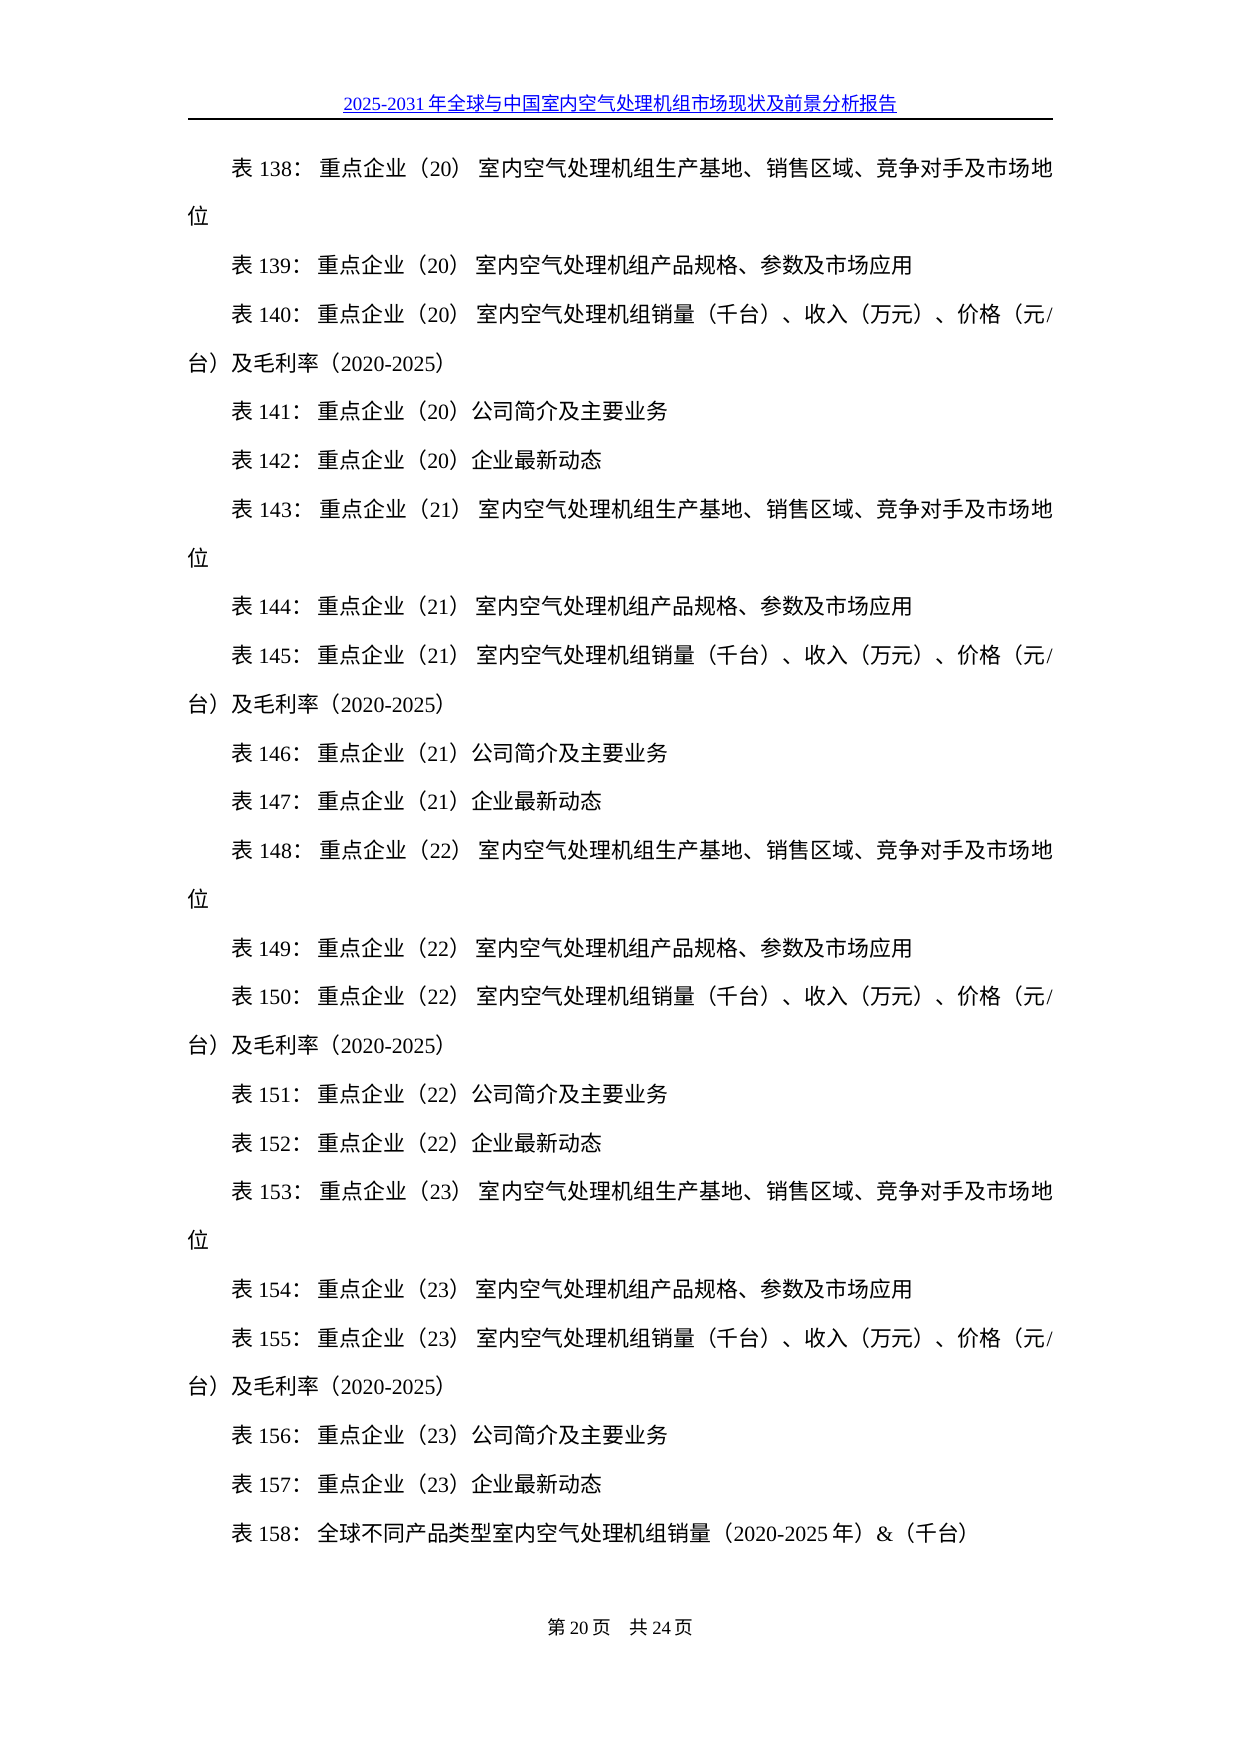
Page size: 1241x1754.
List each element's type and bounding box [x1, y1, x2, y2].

text [187, 150, 1053, 1548]
